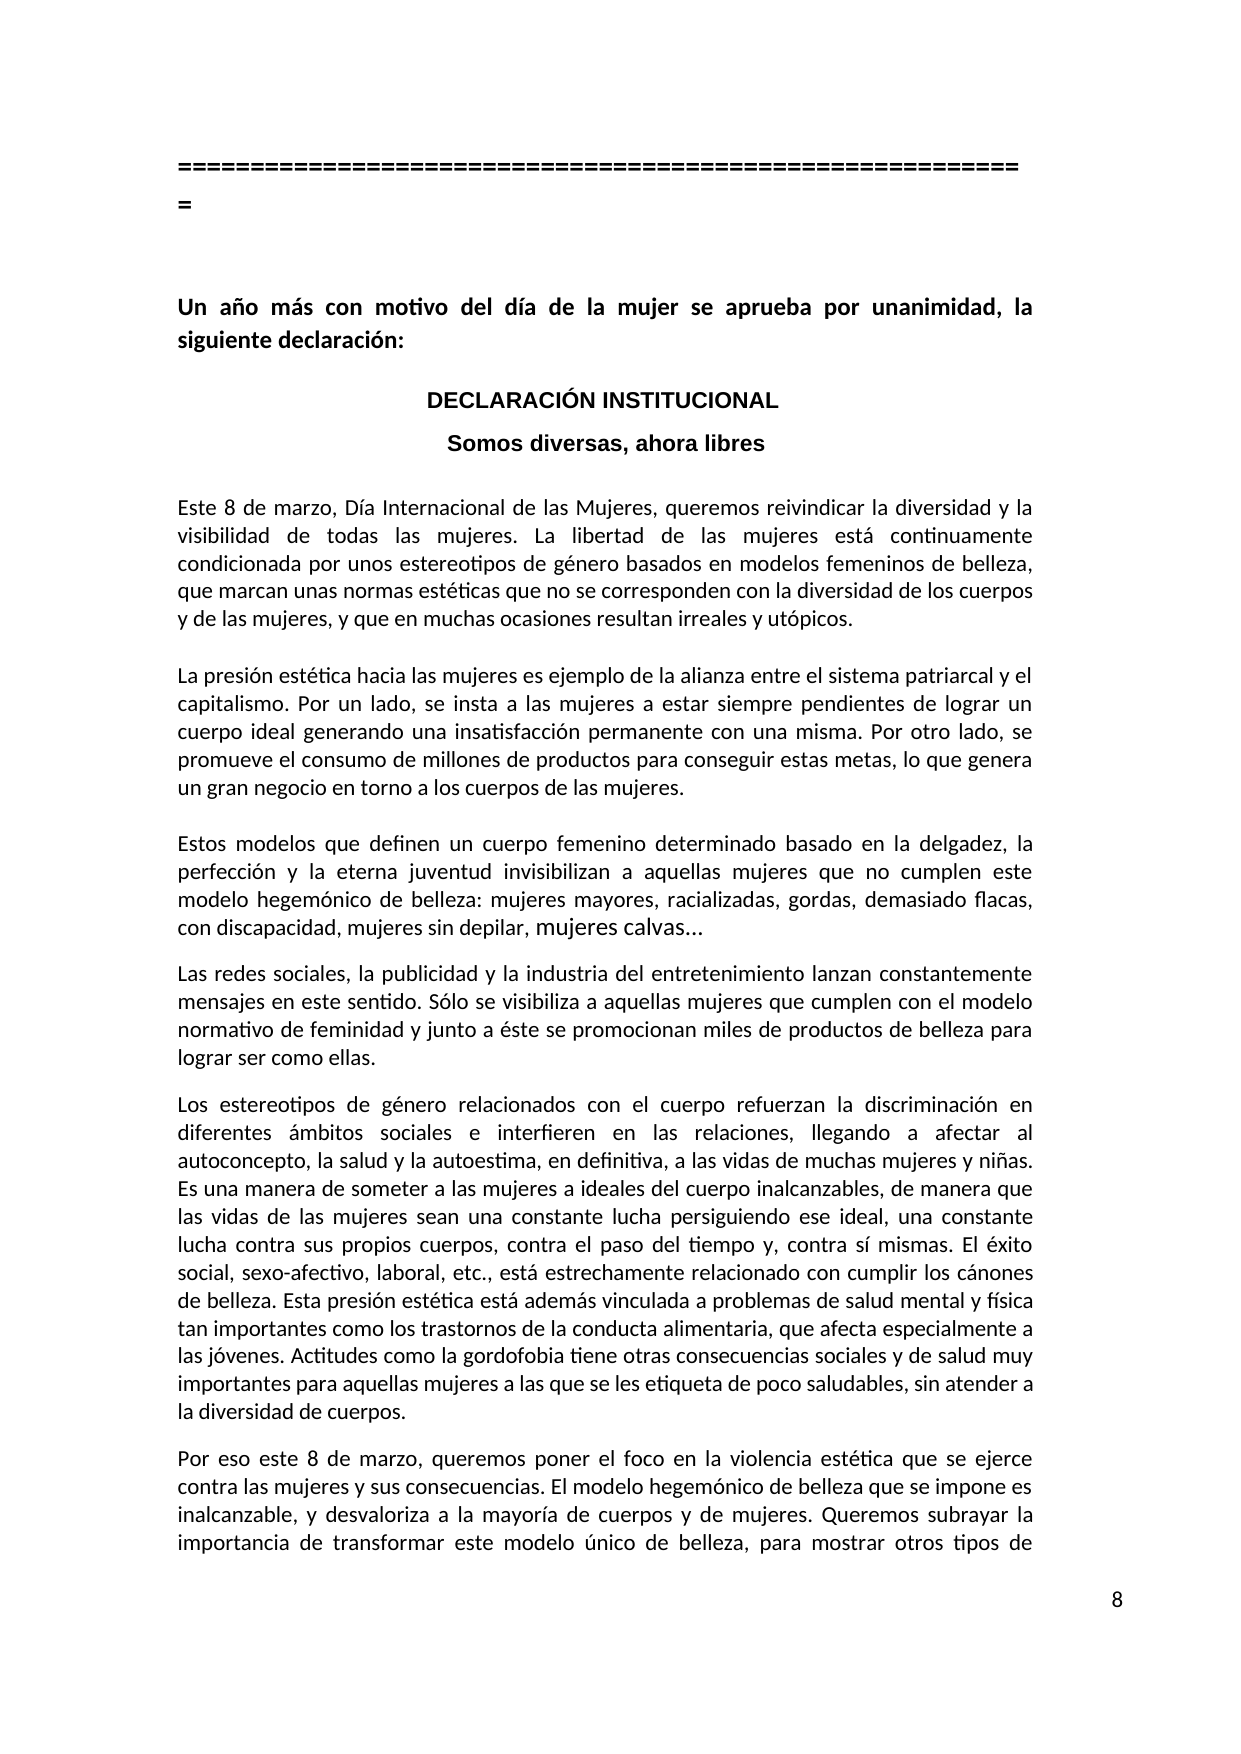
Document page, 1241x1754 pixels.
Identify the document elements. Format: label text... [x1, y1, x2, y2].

text Un año más con motivo del día de la mujer se aprueba por unanimidad, la siguiente declaración: [177, 291, 1034, 354]
text Las redes sociales, la publicidad y la industria del entretenimiento lanzan constantemente mensajes en este sentido. Sólo se visibiliza a aquellas mujeres que cumplen con el modelo normativo de feminidad y junto a éste se promocionan miles de productos de belleza para lograr ser como ellas. [177, 959, 1034, 1071]
text Los estereotipos de género relacionados con el cuerpo refuerzan la discriminación en diferentes ámbitos sociales e interfieren en las relaciones, llegando a afectar al autoconcepto, la salud y la autoestima, en definitiva, a las vidas de muchas mujeres y niñas. Es una manera de someter a las mujeres a ideales del cuerpo inalcanzables, de manera que las vidas de las mujeres sean una constante lucha persiguiendo ese ideal, una constante lucha contra sus propios cuerpos, contra el paso del tiempo y, contra sí mismas. El éxito social, sexo-afectivo, laboral, etc., está estrechamente relacionado con cumplir los cánones de belleza. Esta presión estética está además vinculada a problemas de salud mental y física tan importantes como los trastornos de la conducta alimentaria, que afecta especialmente a las jóvenes. Actitudes como la gordofobia tiene otras consecuencias sociales y de salud muy importantes para aquellas mujeres a las que se les etiqueta de poco saludables, sin atender a la diversidad de cuerpos. [177, 1090, 1034, 1425]
text Este 8 de marzo, Día Internacional de las Mujeres, queremos reivindicar la diversidad y la visibilidad de todas las mujeres. La libertad de las mujeres está continuamente condicionada por unos estereotipos de género basados en modelos femeninos de belleza, que marcan unas normas estéticas que no se corresponden con la diversidad de los cuerpos y de las mujeres, y que en muchas ocasiones resultan irreales y utópicos. [177, 493, 1034, 632]
text DECLARACIÓN INSTITUCIONAL Somos diversas, ahora libres [177, 373, 1034, 460]
text Estos modelos que definen un cuerpo femenino determinado basado en la delgadez, la perfección y la eterna juventud invisibilizan a aquellas mujeres que no cumplen este modelo hegemónico de belleza: mujeres mayores, racializadas, gordas, demasiado flacas, con discapacidad, mujeres sin depilar, mujeres calvas... [177, 829, 1034, 941]
text =========================================================== [177, 148, 1034, 222]
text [177, 1444, 1034, 1556]
text La presión estética hacia las mujeres es ejemplo de la alianza entre el sistema patriarcal y el capitalismo. Por un lado, se insta a las mujeres a estar siempre pendientes de lograr un cuerpo ideal generando una insatisfacción permanente con una misma. Por otro lado, se promueve el consumo de millones de productos para conseguir estas metas, lo que genera un gran negocio en torno a los cuerpos de las mujeres. [177, 661, 1034, 801]
